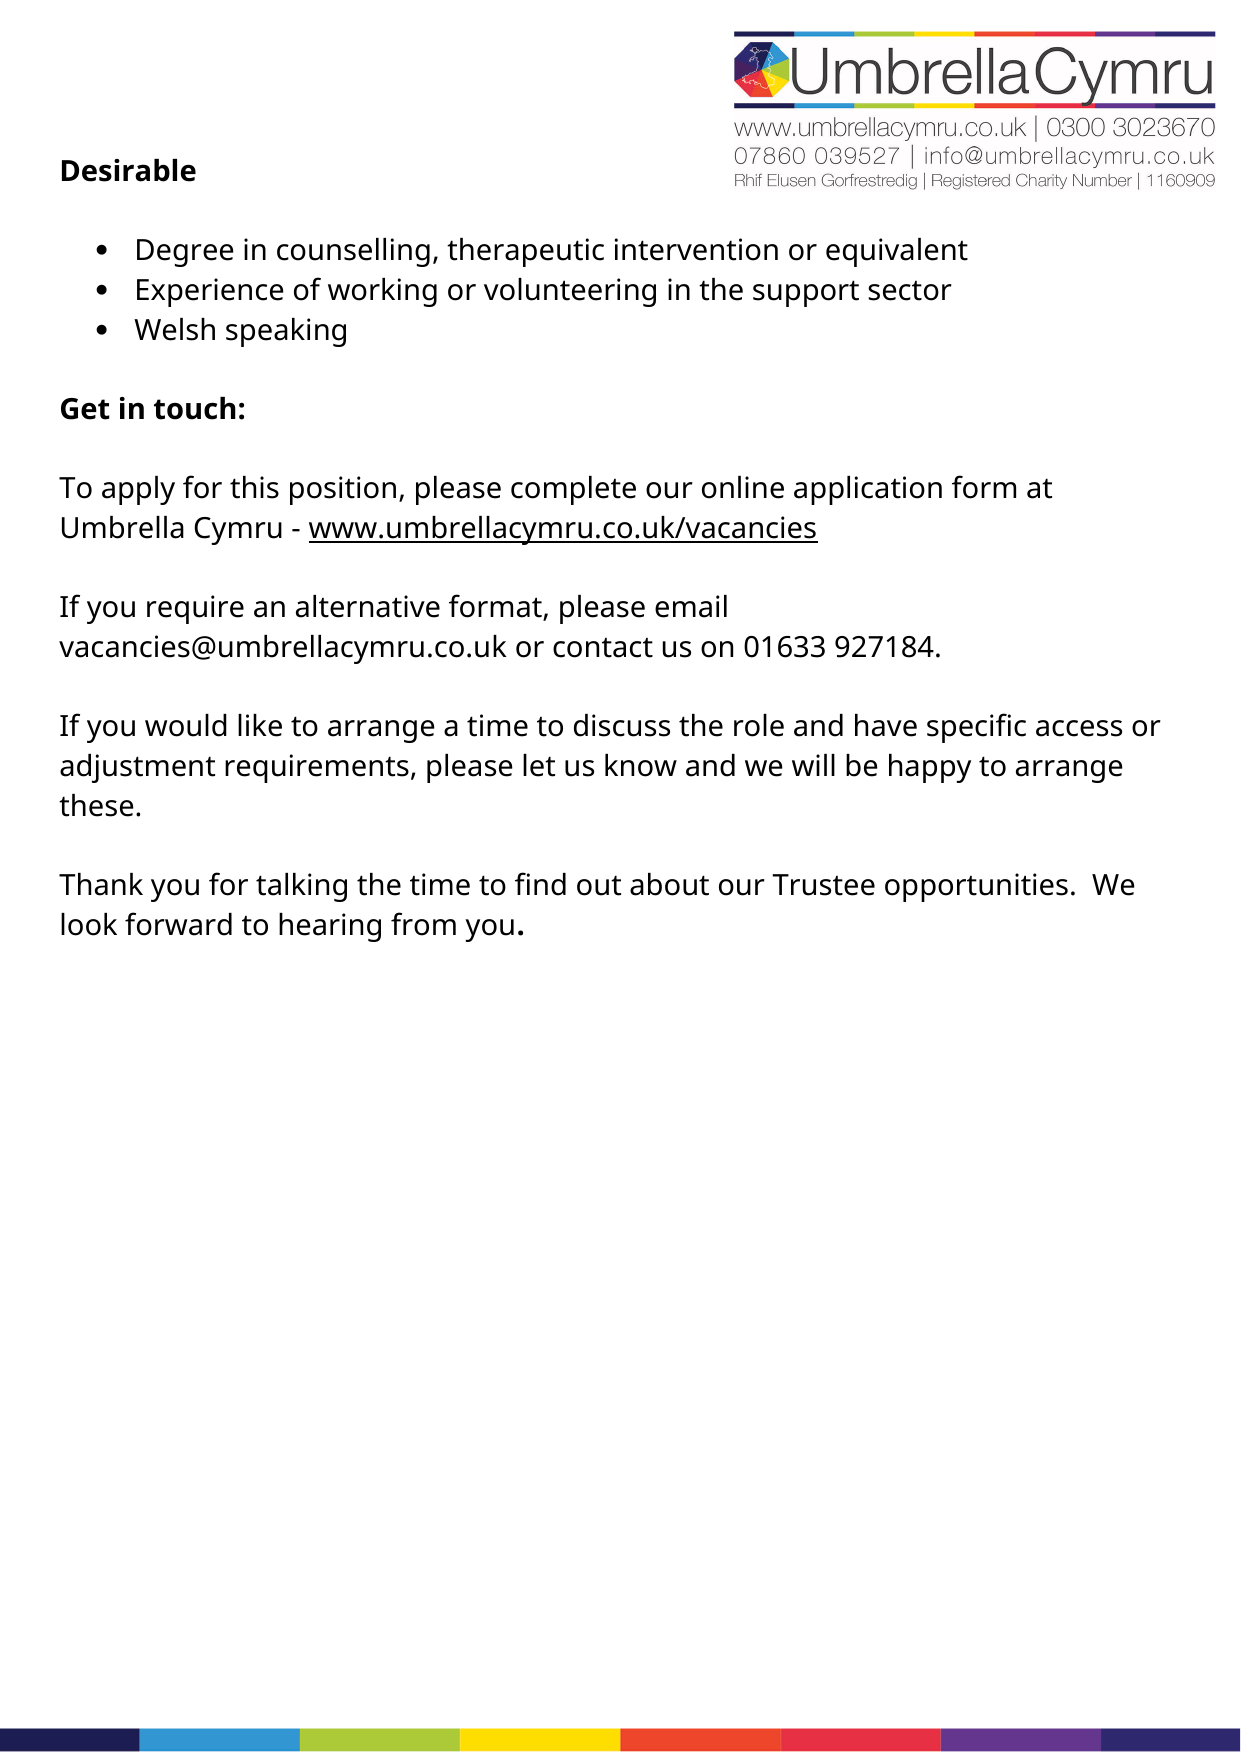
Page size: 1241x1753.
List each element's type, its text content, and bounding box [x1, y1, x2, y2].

list Experience of working or volunteering in the support sector [97, 269, 1181, 309]
picture [0, 0, 1241, 1753]
text Desirable [59, 150, 1181, 190]
list Welsh speaking [97, 309, 1181, 348]
text If you would like to arrange a time to discuss the role and have specific access or adjustment requirements, please let us know and we will be happy to arrange these. [59, 706, 1181, 825]
text Thank you for talking the time to find out about our Trustee opportunities. We look forward to hearing from you. [59, 864, 1181, 944]
text Get in touch: [59, 388, 1181, 428]
text If you require an alternative format, please email vacancies@umbrellacymru.co.uk or contact us on 01633 927184. [59, 587, 1181, 666]
text To apply for this position, please complete our online application form at Umbrella Cymru - www.umbrellacymru.co.uk/vacancies [59, 467, 1181, 547]
list Degree in counselling, therapeutic intervention or equivalent [97, 229, 1181, 269]
